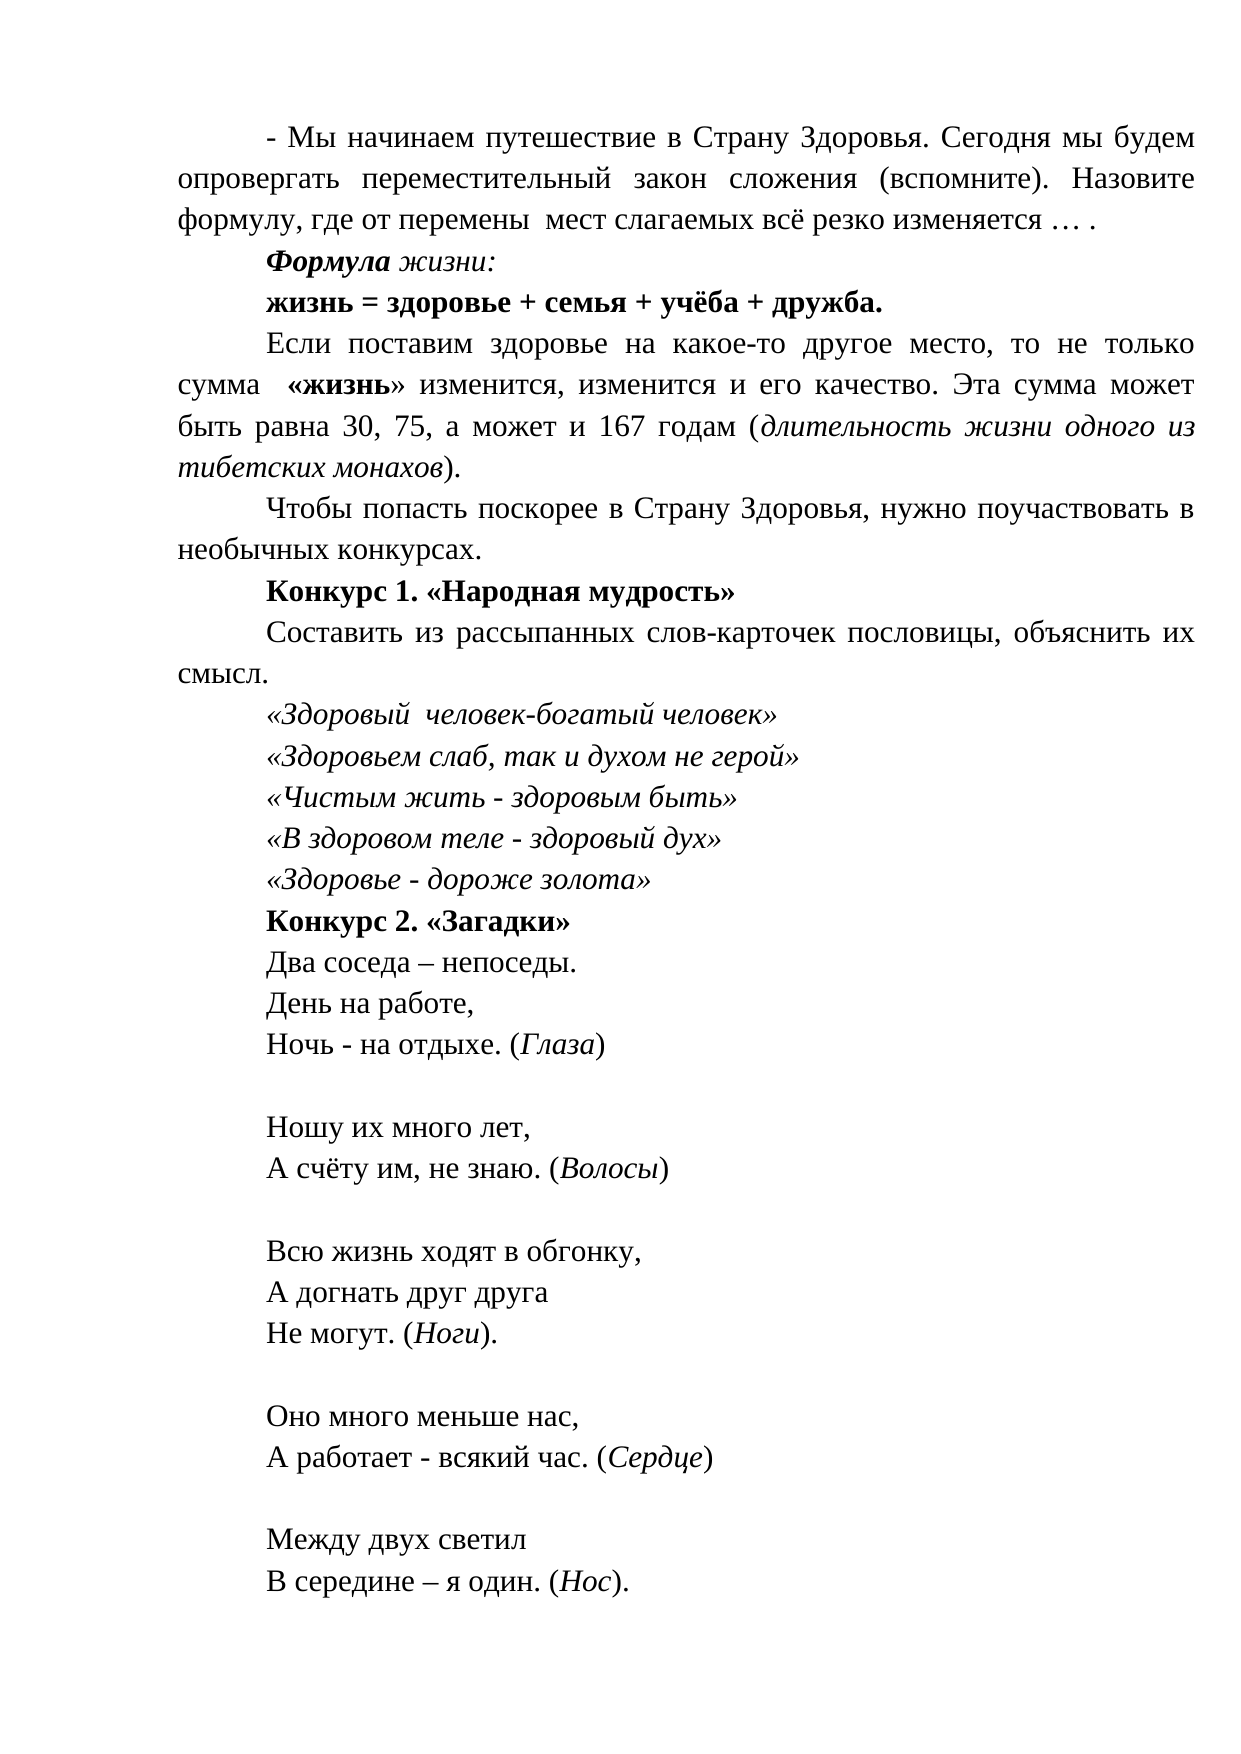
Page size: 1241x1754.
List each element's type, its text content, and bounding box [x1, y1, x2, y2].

text Не могут. (Ноги). [177, 1314, 1196, 1350]
text Формула жизни: [177, 242, 1196, 278]
text День на работе, [177, 984, 1196, 1020]
text Если поставим здоровье на какое-то другое место, то не только сумма «жизнь» изменится, изменится и его качество. Эта сумма может быть равна 30, 75, а может и 167 годам (длительность жизни одного из тибетских монахов). [177, 324, 1196, 484]
text Оно много меньше нас, [177, 1397, 1196, 1433]
text «Здоровый человек-богатый человек» [177, 696, 1196, 732]
text - Мы начинаем путешествие в Страну Здоровья. Сегодня мы будем опровергать переместительный закон сложения (вспомните). Назовите формулу, где от перемены мест слагаемых всё резко изменяется … . [177, 118, 1196, 237]
text Между двух светил [177, 1521, 1196, 1557]
text А догнать друг друга [177, 1273, 1196, 1309]
text «Здоровьем слаб, так и духом не герой» [177, 737, 1196, 773]
text Конкурс 2. «Загадки» [177, 902, 1196, 938]
text Два соседа – непоседы. [177, 943, 1196, 979]
text Ночь - на отдыхе. (Глаза) [177, 1026, 1196, 1062]
text Конкурс 1. «Народная мудрость» [177, 572, 1196, 608]
text Всю жизнь ходят в обгонку, [177, 1232, 1196, 1268]
text «Здоровье - дороже золота» [177, 861, 1196, 897]
text Ношу их много лет, [177, 1108, 1196, 1144]
text «В здоровом теле - здоровый дух» [177, 819, 1196, 855]
text А работает - всякий час. (Сердце) [177, 1438, 1196, 1474]
text жизнь = здоровье + семья + учёба + дружба. [177, 283, 1196, 319]
text А счёту им, не знаю. (Волосы) [177, 1149, 1196, 1185]
text В середине – я один. (Нос). [177, 1562, 1196, 1598]
text Составить из рассыпанных слов-карточек пословицы, объяснить их смысл. [177, 613, 1196, 690]
text Чтобы попасть поскорее в Страну Здоровья, нужно поучаствовать в необычных конкурсах. [177, 489, 1196, 567]
text «Чистым жить - здоровым быть» [177, 778, 1196, 814]
